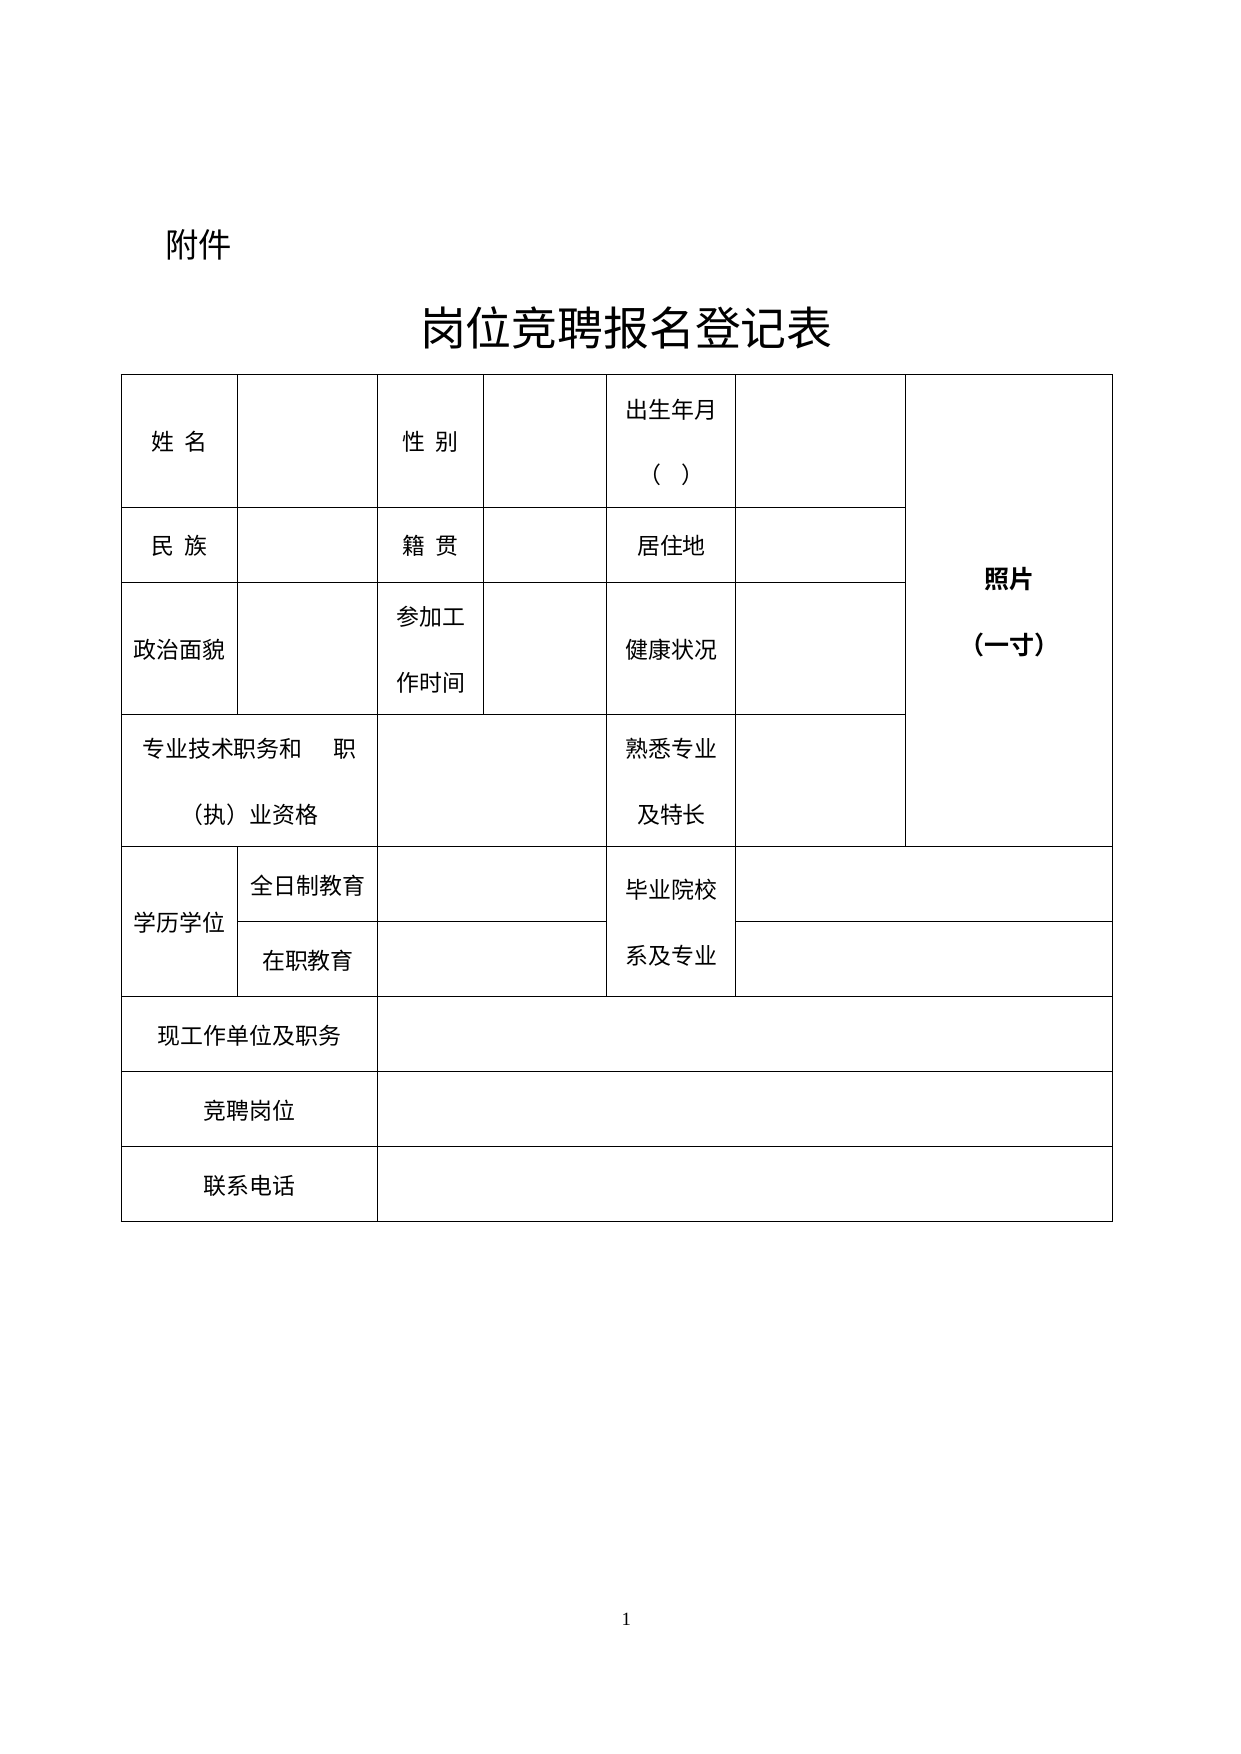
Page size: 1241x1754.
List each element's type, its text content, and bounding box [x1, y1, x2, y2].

table_header 照片 （一寸） [906, 375, 1112, 846]
table_cell [736, 922, 1112, 996]
table_cell 熟悉专业 及特长 [607, 715, 735, 846]
table_cell 在职教育 [238, 922, 377, 996]
table_cell [378, 922, 606, 996]
table_cell [736, 583, 905, 714]
table_cell [736, 847, 1112, 921]
table_cell [736, 508, 905, 582]
table_cell 联系电话 [122, 1147, 377, 1221]
table_cell 民 族 [122, 508, 237, 582]
table_cell [484, 583, 606, 714]
table_cell 居住地 [607, 508, 735, 582]
table_header 姓 名 [122, 375, 237, 507]
table_cell 参加工作时间 [378, 583, 483, 714]
table_cell [378, 997, 1112, 1071]
table_cell [238, 583, 377, 714]
table_header [238, 375, 377, 507]
table_cell [378, 847, 606, 921]
table_header [736, 375, 905, 507]
table_cell [378, 1072, 1112, 1146]
table_header [484, 375, 606, 507]
table_cell 毕业院校系及专业 [607, 847, 735, 996]
table_header 性 别 [378, 375, 483, 507]
table_cell [378, 715, 606, 846]
table_cell 专业技术职务和 职（执）业资格 [122, 715, 377, 846]
table_cell 全日制教育 [238, 847, 377, 921]
table_cell [238, 508, 377, 582]
table_cell 竞聘岗位 [122, 1072, 377, 1146]
table_header 出生年月（ ） [607, 375, 735, 507]
table_cell 健康状况 [607, 583, 735, 714]
table_cell 籍 贯 [378, 508, 483, 582]
table_cell 现工作单位及职务 [122, 997, 377, 1071]
table_cell 学历学位 [122, 847, 237, 996]
table_cell [378, 1147, 1112, 1221]
table_cell [484, 508, 606, 582]
table_cell [736, 715, 905, 846]
text 附件 [165, 210, 1087, 276]
text 岗位竞聘报名登记表 [165, 276, 1087, 374]
table_cell 政治面貌 [122, 583, 237, 714]
